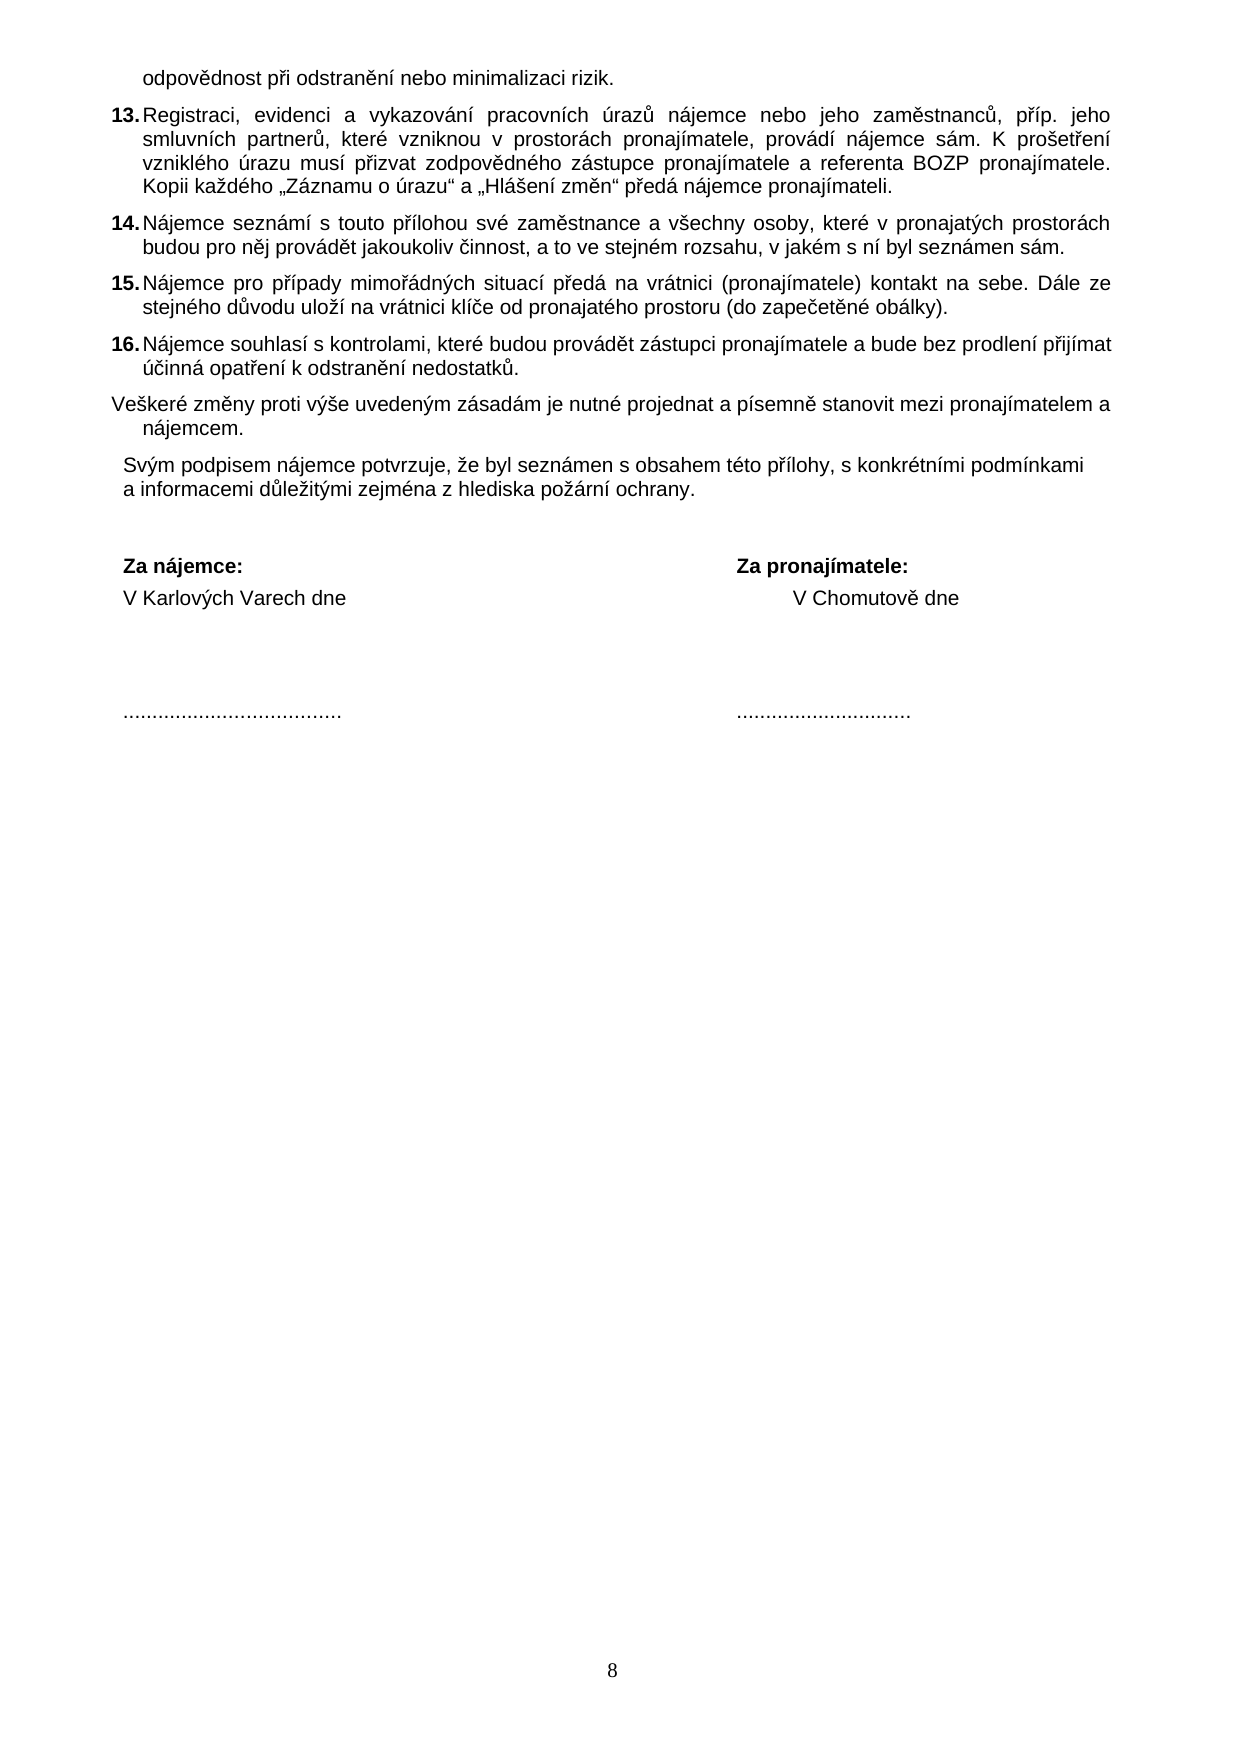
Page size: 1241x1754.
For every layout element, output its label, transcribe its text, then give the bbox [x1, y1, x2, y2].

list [111, 66, 1112, 90]
table_cell V Chomutově dne [725, 578, 1112, 644]
list Registraci, evidenci a vykazování pracovních úrazů nájemce nebo jeho zaměstnanců, příp. jeho smluvních partnerů, které vzniknou v prostorách pronajímatele, provádí nájemce sám. K prošetření vzniklého úrazu musí přizvat zodpovědného zástupce pronajímatele a referenta BOZP pronajímatele. Kopii každého „Záznamu o úrazu“ a „Hlášení změn“ předá nájemce pronajímateli. [111, 102, 1112, 198]
list Nájemce souhlasí s kontrolami, které budou provádět zástupci pronajímatele a bude bez prodlení přijímat účinná opatření k odstranění nedostatků. [111, 332, 1112, 379]
table_header Svým podpisem nájemce potvrzuje, že byl seznámen s obsahem této přílohy, s konkrétními podmínkami a informacemi důležitými zejména z hlediska požární ochrany. [112, 453, 1112, 523]
table_cell Za nájemce: [112, 524, 725, 578]
table_cell [112, 644, 725, 722]
list Nájemce seznámí s touto přílohou své zaměstnance a všechny osoby, které v pronajatých prostorách budou pro něj provádět jakoukoliv činnost, a to ve stejném rozsahu, v jakém s ní byl seznámen sám. [111, 211, 1112, 259]
table_cell [725, 644, 1112, 722]
table_cell Za pronajímatele: [725, 524, 1112, 578]
table_cell V Karlových Varech dne [112, 578, 725, 644]
list Nájemce pro případy mimořádných situací předá na vrátnici (pronajímatele) kontakt na sebe. Dále ze stejného důvodu uloží na vrátnici klíče od pronajatého prostoru (do zapečetěné obálky). [111, 271, 1112, 319]
text Veškeré změny proti výše uvedeným zásadám je nutné projednat a písemně stanovit mezi pronajímatelem a nájemcem. [111, 392, 1112, 440]
